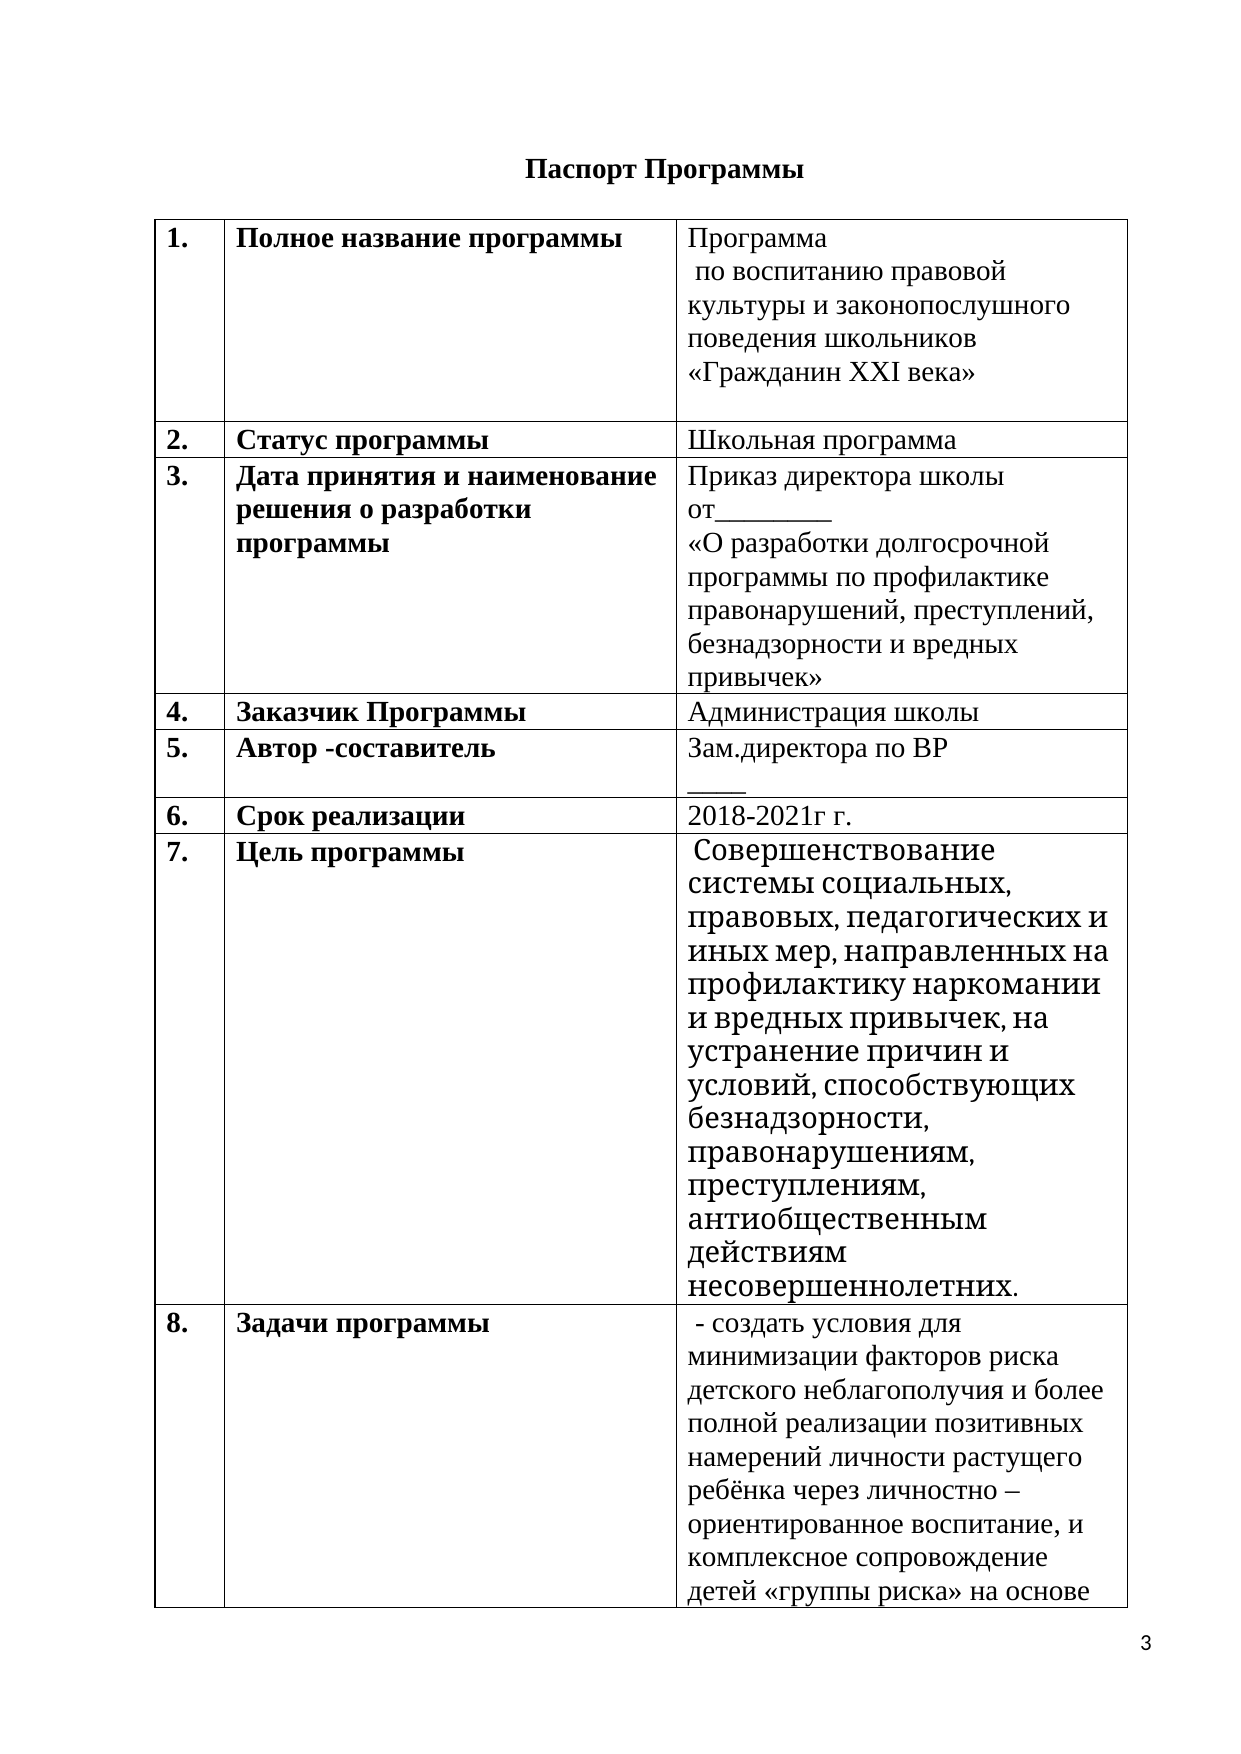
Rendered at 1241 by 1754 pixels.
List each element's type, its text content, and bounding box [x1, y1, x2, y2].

table_cell Заказчик Программы [225, 694, 676, 729]
table_cell 8. [156, 1305, 224, 1607]
table_cell Автор -составитель [225, 730, 676, 797]
table_cell Зам.директора по ВР ____ [677, 730, 1127, 797]
table_cell 2. [156, 422, 224, 457]
table_cell Администрация школы [677, 694, 1127, 729]
table_cell Цель программы [225, 834, 676, 1304]
table_cell 7. [156, 834, 224, 1304]
text Паспорт Программы [177, 152, 1152, 185]
table_cell Совершенствование системы социальных, правовых, педагогических и иных мер, направленных на профилактику наркомании и вредных привычек, на устранение причин и условий, способствующих безнадзорности, правонарушениям, преступлениям, антиобщественным действиям несовершеннолетних. [677, 834, 1127, 1304]
table_cell 5. [156, 730, 224, 797]
table_cell Школьная программа [677, 422, 1127, 457]
table_cell Статус программы [225, 422, 676, 457]
table_cell Дата принятия и наименование решения о разработки программы [225, 458, 676, 693]
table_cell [677, 1305, 1127, 1607]
table_cell 3. [156, 458, 224, 693]
table_cell 6. [156, 798, 224, 833]
table_cell Задачи программы [225, 1305, 676, 1607]
table_cell 2018-2021г г. [677, 798, 1127, 833]
table_header Полное название программы [225, 220, 676, 421]
table_cell Срок реализации [225, 798, 676, 833]
table_cell 4. [156, 694, 224, 729]
table_header Программа по воспитанию правовой культуры и законопослушного поведения школьников «Гражданин ХХI века» [677, 220, 1127, 421]
table_header 1. [156, 220, 224, 421]
table_cell Приказ директора школы от________ «О разработки долгосрочной программы по профилактике правонарушений, преступлений, безнадзорности и вредных привычек» [677, 458, 1127, 693]
